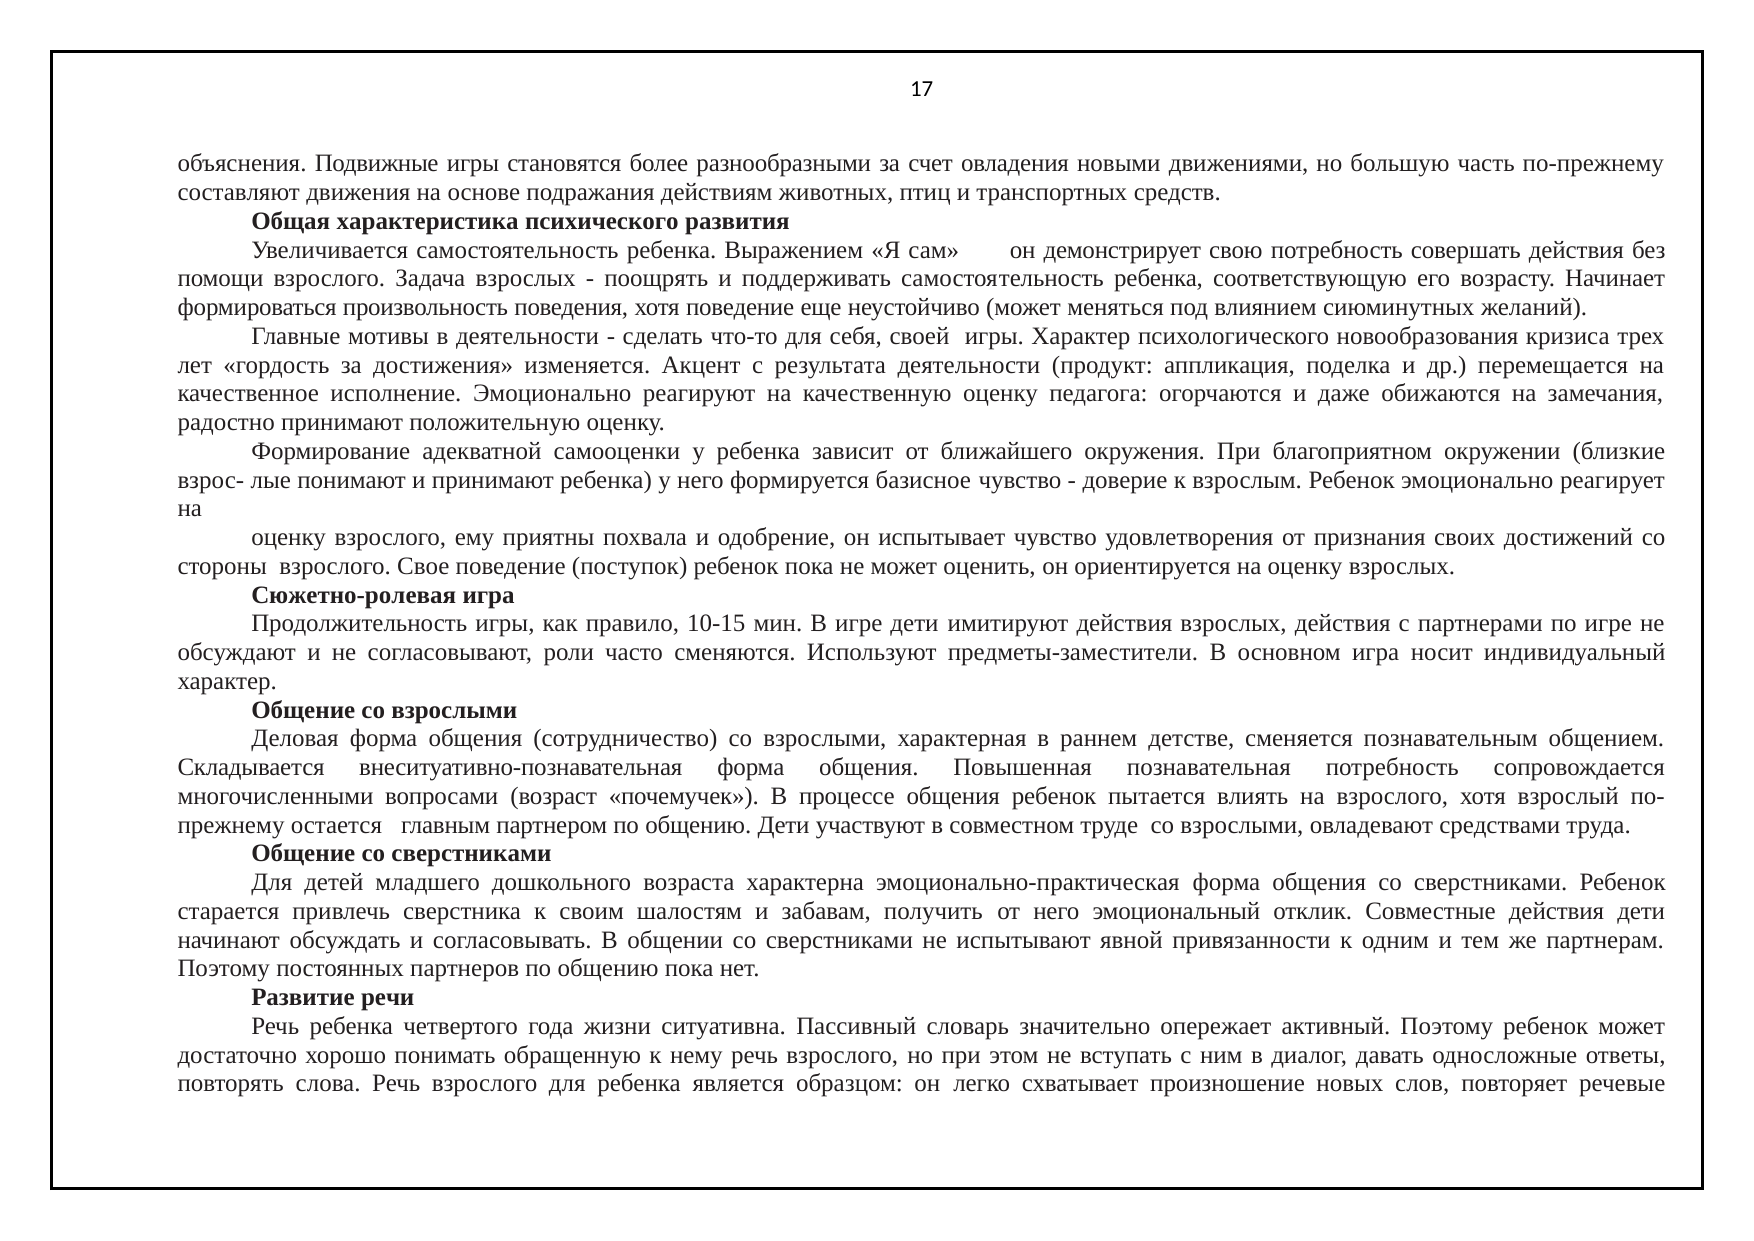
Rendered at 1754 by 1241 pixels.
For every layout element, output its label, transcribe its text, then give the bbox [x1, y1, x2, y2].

text Деловая форма общения (сотрудничество) со взрослыми, характерная в раннем детстве, сменяется познавательным общением. Складывается внеситуативно-познавательная форма общения. Повышенная познавательная потребность сопровождается многочисленными вопросами (возраст «почемучек»). В процессе общения ребенок пытается влиять на взрослого, хотя взрослый по-прежнему остается главным партнером по общению. Дети участвуют в совместном труде со взрослыми, овладевают средствами труда. [177, 723, 1665, 838]
subtitle Сюжетно-ролевая игра [177, 580, 1665, 608]
text Продолжительность игры, как правило, 10-15 мин. В игре дети имитируют действия взрослых, действия с партнерами по игре не обсуждают и не согласовывают, роли часто сменяются. Используют предметы-заместители. В основном игра носит индивидуальный характер. [177, 608, 1665, 695]
text Увеличивается самостоятельность ребенка. Выражением «Я сам» он демонстрирует свою потребность совершать действия без помощи взрослого. Задача взрослых - поощрять и поддерживать самостоятельность ребенка, соответствующую его возрасту. Начинает формироваться произвольность поведения, хотя поведение еще неустойчиво (может меняться под влиянием сиюминутных желаний). [177, 235, 1665, 321]
subtitle Общение со взрослыми [177, 695, 1665, 723]
subtitle Общение со сверстниками [177, 838, 1665, 867]
text оценку взрослого, ему приятны похвала и одобрение, он испытывает чувство удовлетворения от признания своих достижений со стороны взрослого. Свое поведение (поступок) ребенок пока не может оценить, он ориентируется на оценку взрослых. [177, 522, 1665, 580]
text Для детей младшего дошкольного возраста характерна эмоционально-практическая форма общения со сверстниками. Ребенок старается привлечь сверстника к своим шалостям и забавам, получить от него эмоциональный отклик. Совместные действия дети начинают обсуждать и согласовывать. В общении со сверстниками не испытывают явной привязанности к одним и тем же партнерам. Поэтому постоянных партнеров по общению пока нет. [177, 867, 1665, 982]
text Главные мотивы в деятельности - сделать что-то для себя, своей игры. Характер психологического новообразования кризиса трех лет «гордость за достижения» изменяется. Акцент с результата деятельности (продукт: аппликация, поделка и др.) перемещается на качественное исполнение. Эмоционально реагируют на качественную оценку педагога: огорчаются и даже обижаются на замечания, радостно принимают положительную оценку. [177, 321, 1665, 436]
subtitle Развитие речи [177, 982, 1665, 1011]
subtitle Общая характеристика психического развития [177, 206, 1665, 235]
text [177, 148, 1665, 206]
text Формирование адекватной самооценки у ребенка зависит от ближайшего окружения. При благоприятном окружении (близкие взрос- лые понимают и принимают ребенка) у него формируется базисное чувство - доверие к взрослым. Ребенок эмоционально реагирует на [177, 436, 1665, 522]
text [177, 1011, 1665, 1097]
